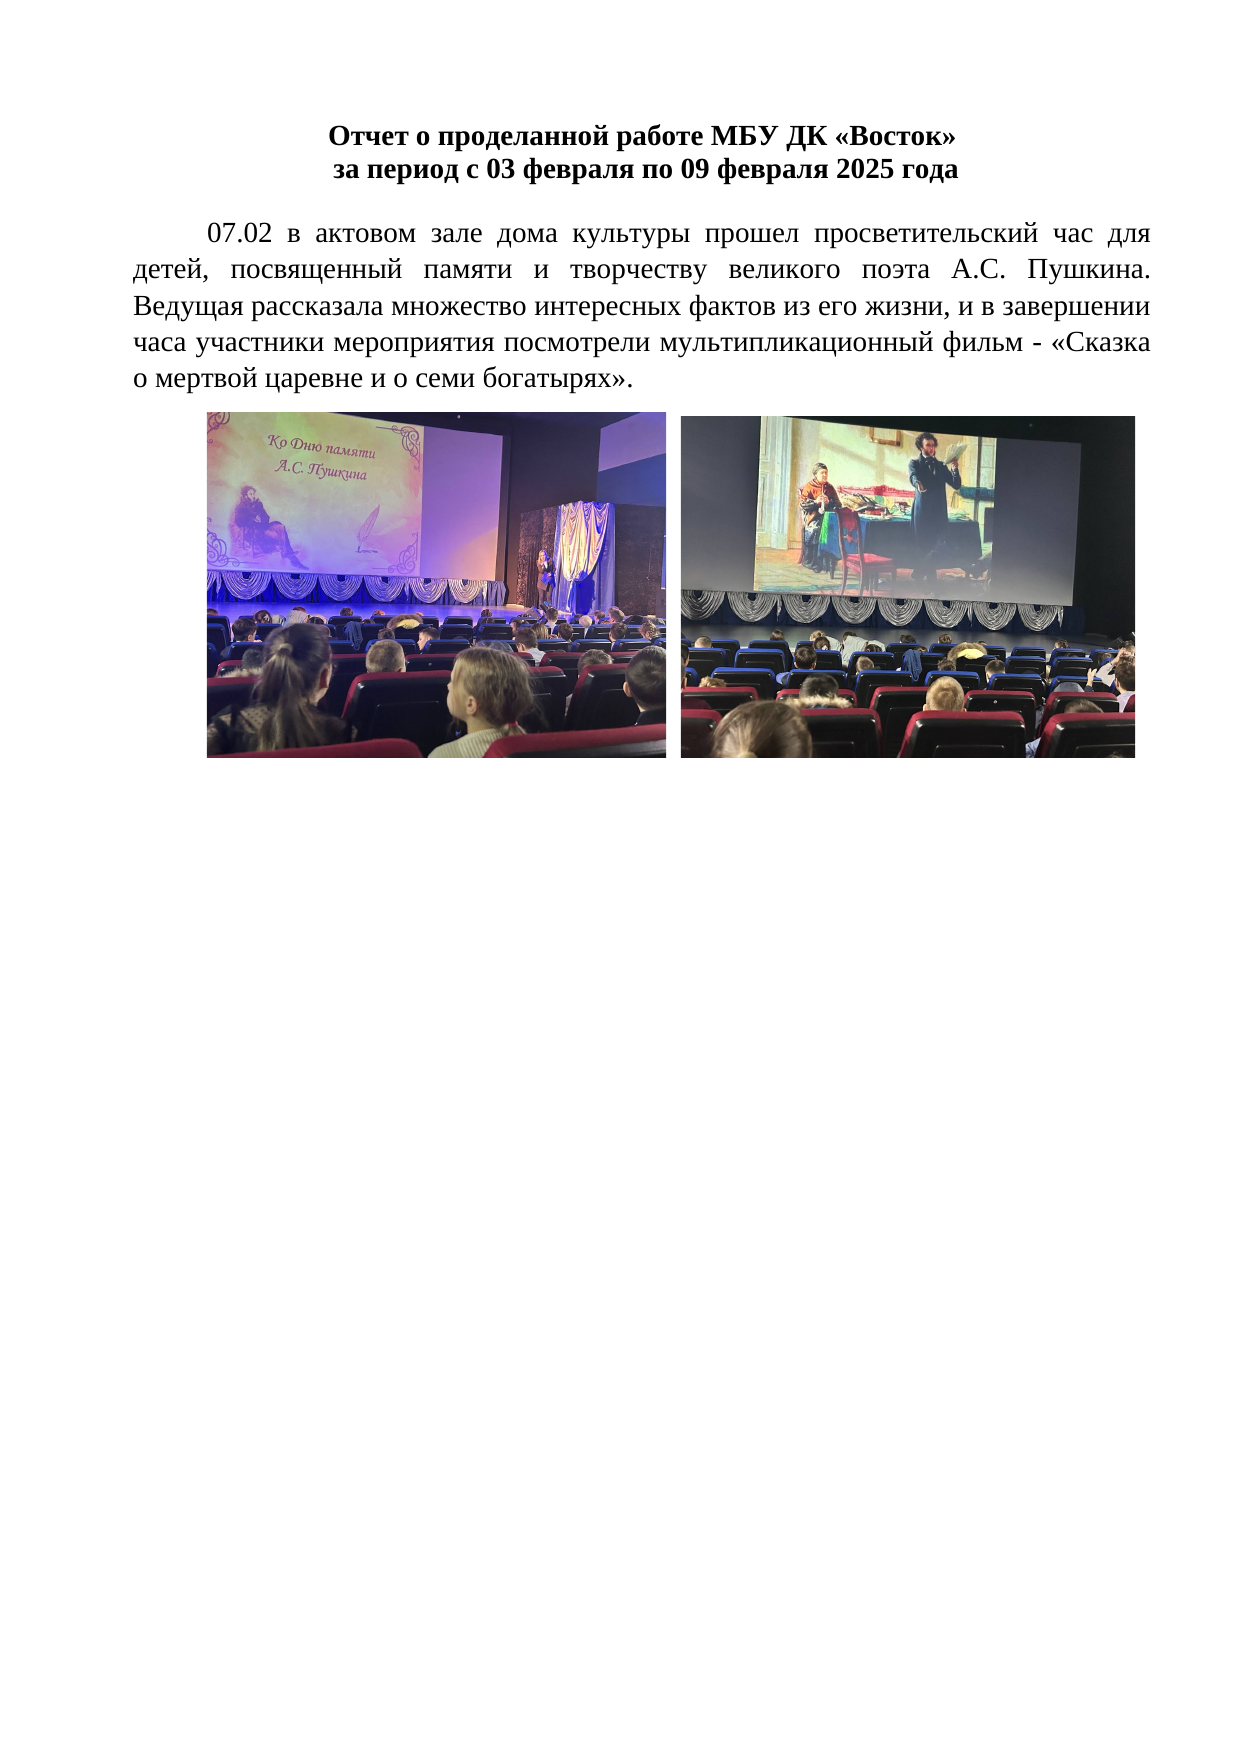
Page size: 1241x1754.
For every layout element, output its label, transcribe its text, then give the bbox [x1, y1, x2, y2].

picture [680, 416, 1136, 758]
picture [206, 412, 667, 758]
text Отчет о проделанной работе МБУ ДК «Восток» [133, 118, 1152, 152]
text 07.02 в актовом зале дома культуры прошел просветительский час для детей, посвященный памяти и творчеству великого поэта А.С. Пушкина. Ведущая рассказала множество интересных фактов из его жизни, и в завершении часа участники мероприятия посмотрели мультипликационный фильм - «Сказка о мертвой царевне и о семи богатырях». [133, 215, 1152, 393]
text за период с 03 февраля по 09 февраля 2025 года [133, 152, 1152, 185]
